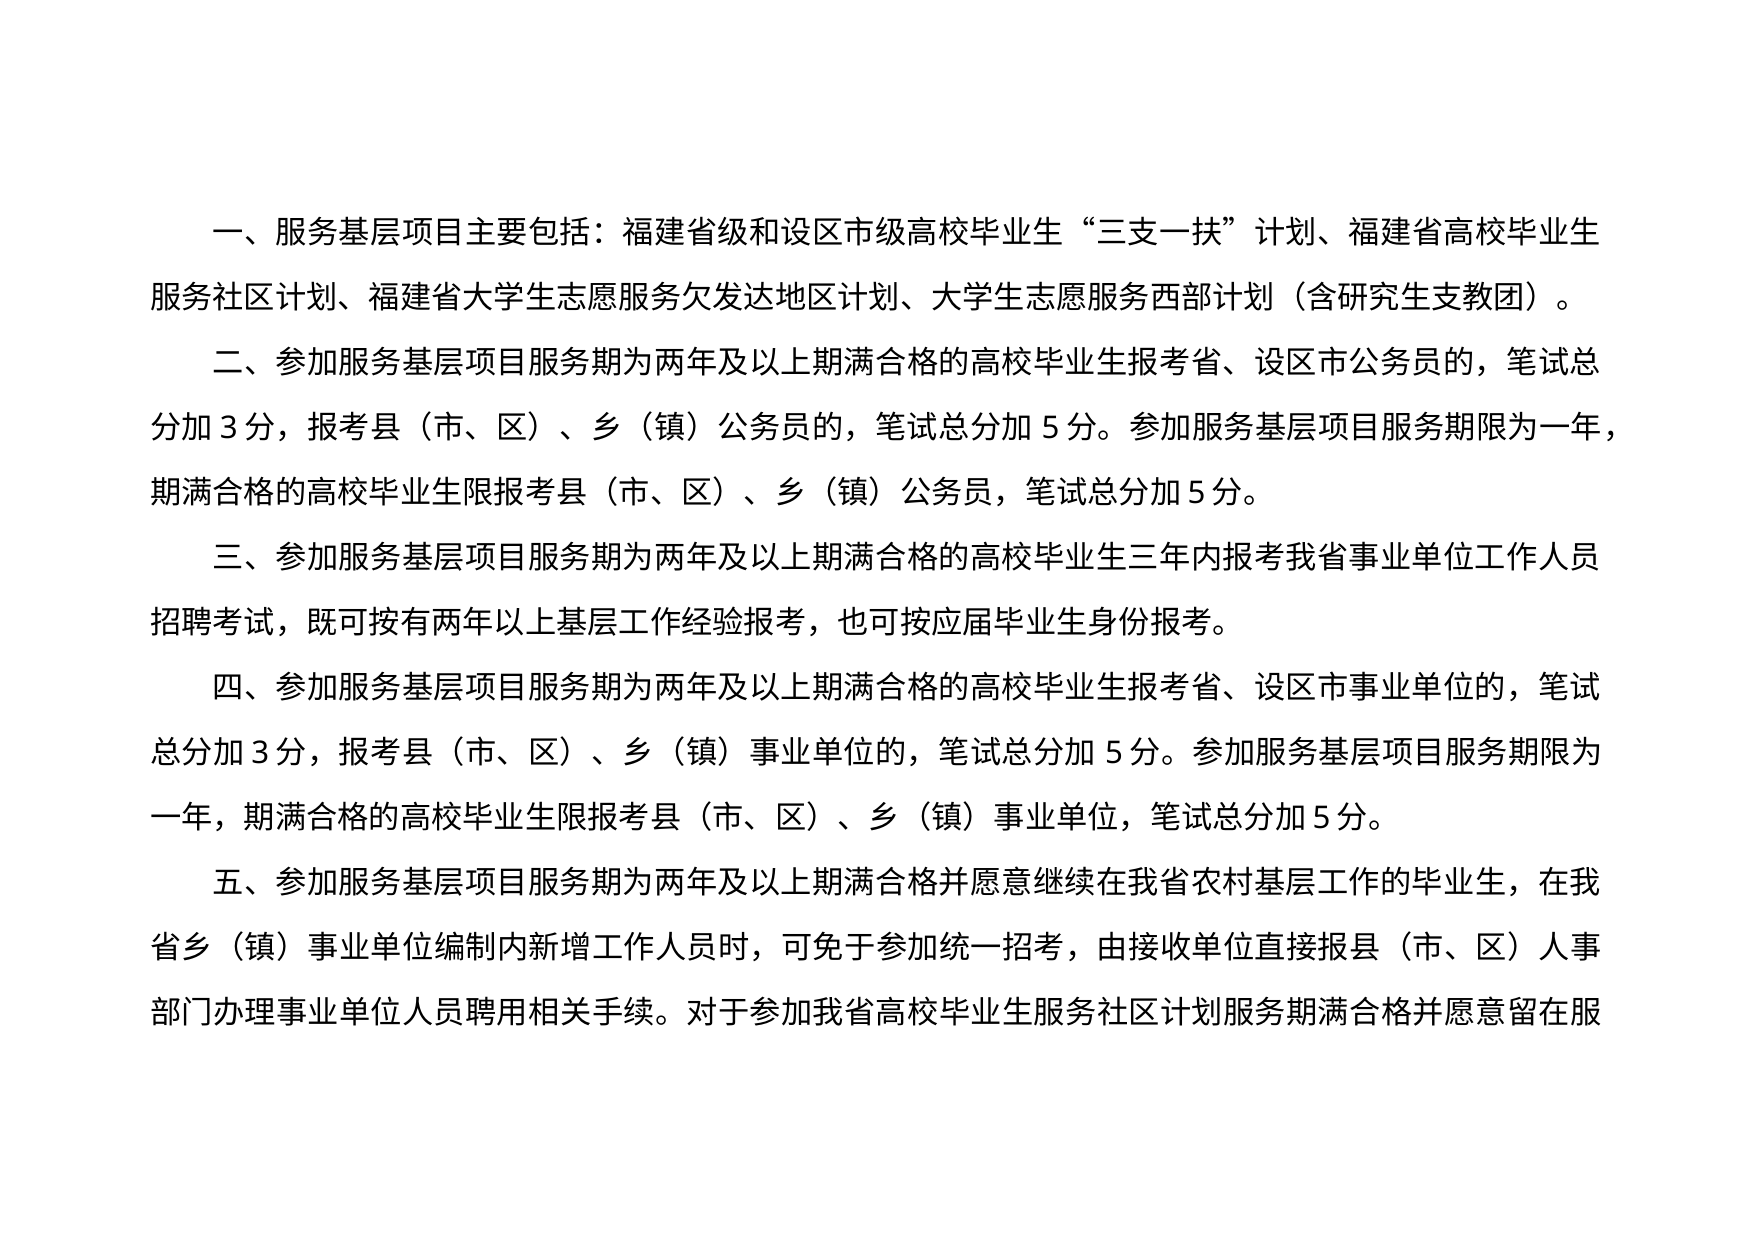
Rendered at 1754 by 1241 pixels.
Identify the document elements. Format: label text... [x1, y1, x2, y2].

text 三、参加服务基层项目服务期为两年及以上期满合格的高校毕业生三年内报考我省事业单位工作人员招聘考试，既可按有两年以上基层工作经验报考，也可按应届毕业生身份报考。 [150, 523, 1604, 653]
text 二、参加服务基层项目服务期为两年及以上期满合格的高校毕业生报考省、设区市公务员的，笔试总分加3分，报考县（市、区）、乡（镇）公务员的，笔试总分加5分。参加服务基层项目服务期限为一年，期满合格的高校毕业生限报考县（市、区）、乡（镇）公务员，笔试总分加5分。 [150, 328, 1604, 523]
text 一、服务基层项目主要包括：福建省级和设区市级高校毕业生“三支一扶”计划、福建省高校毕业生服务社区计划、福建省大学生志愿服务欠发达地区计划、大学生志愿服务西部计划（含研究生支教团）。 [150, 198, 1604, 328]
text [150, 848, 1604, 1043]
text 四、参加服务基层项目服务期为两年及以上期满合格的高校毕业生报考省、设区市事业单位的，笔试总分加3分，报考县（市、区）、乡（镇）事业单位的，笔试总分加5分。参加服务基层项目服务期限为一年，期满合格的高校毕业生限报考县（市、区）、乡（镇）事业单位，笔试总分加5分。 [150, 653, 1604, 848]
